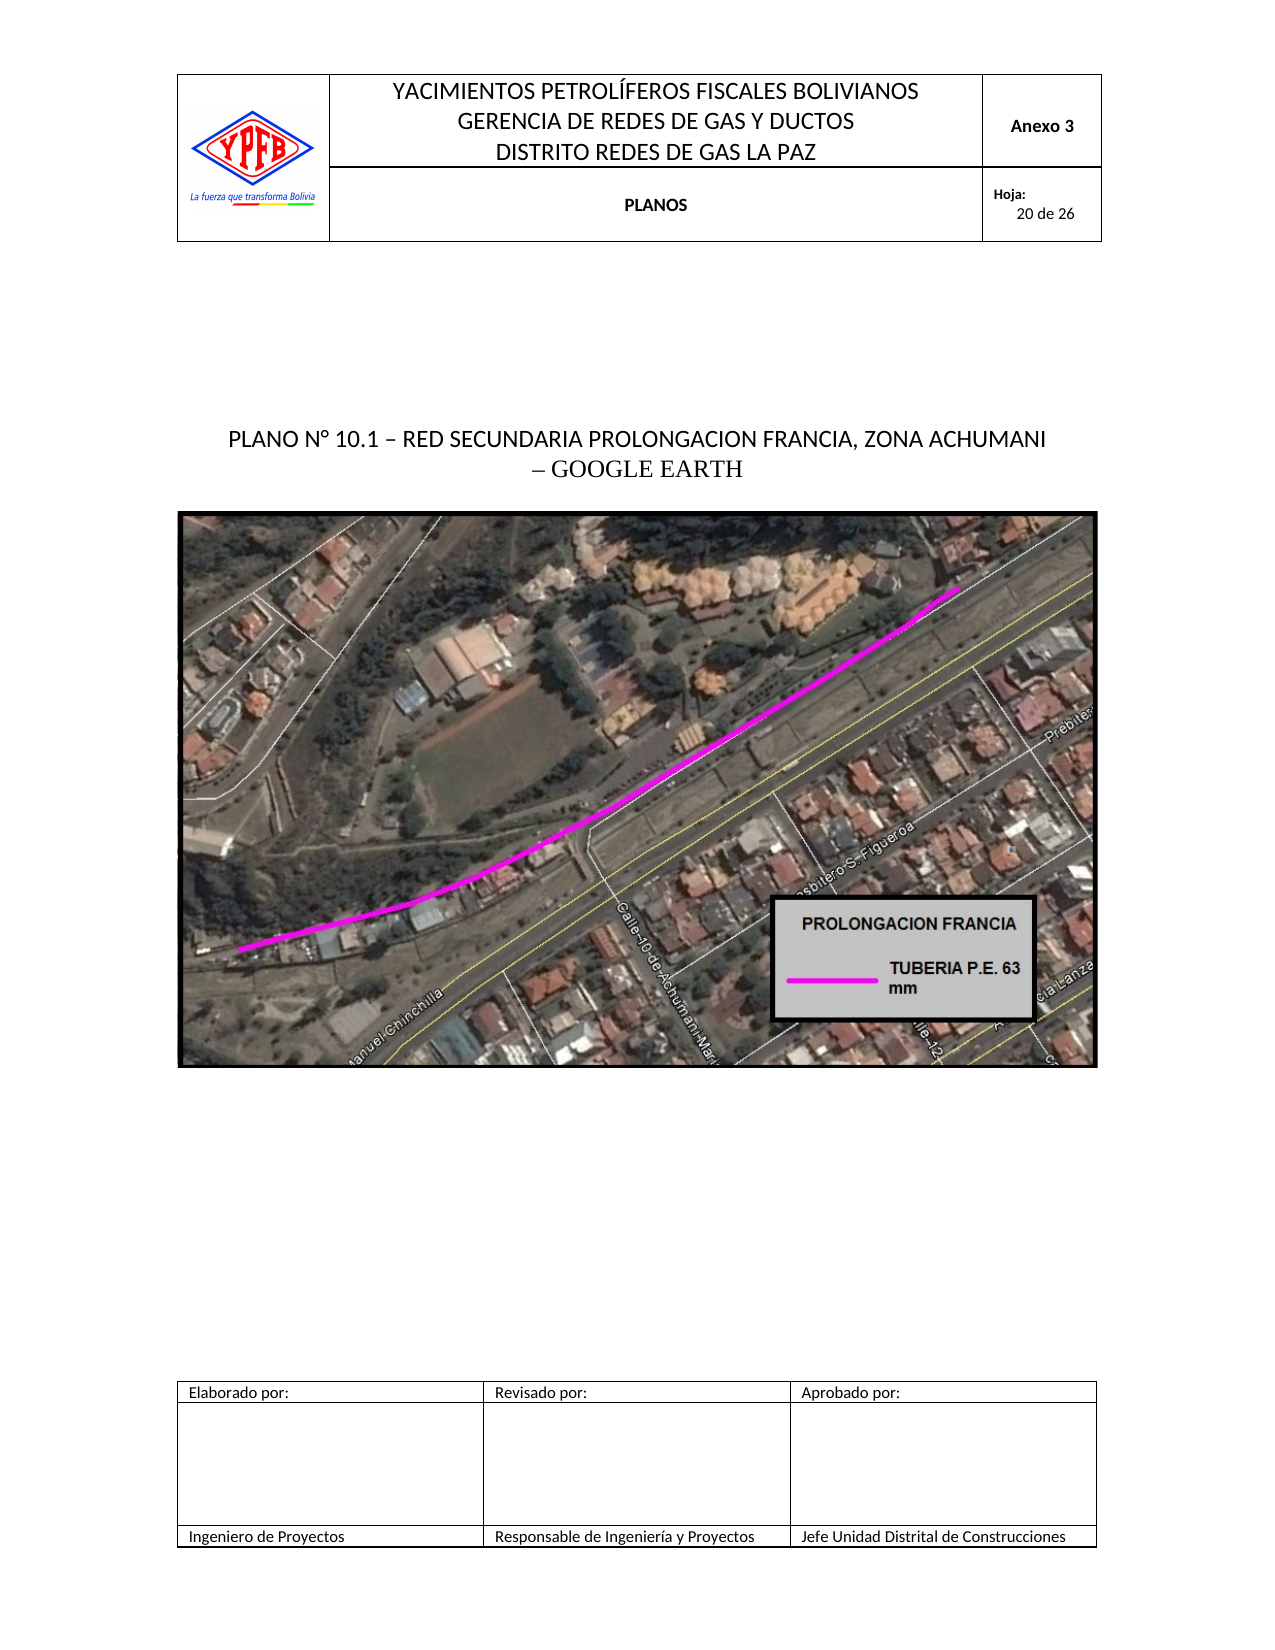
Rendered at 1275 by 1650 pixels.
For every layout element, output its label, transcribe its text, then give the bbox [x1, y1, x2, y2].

text PLANO N° 10.1 – RED SECUNDARIA PROLONGACION FRANCIA, ZONA ACHUMANI [177, 423, 1098, 454]
text – GOOGLE EARTH [177, 454, 1098, 483]
picture [177, 511, 1098, 1068]
picture [188, 105, 316, 211]
